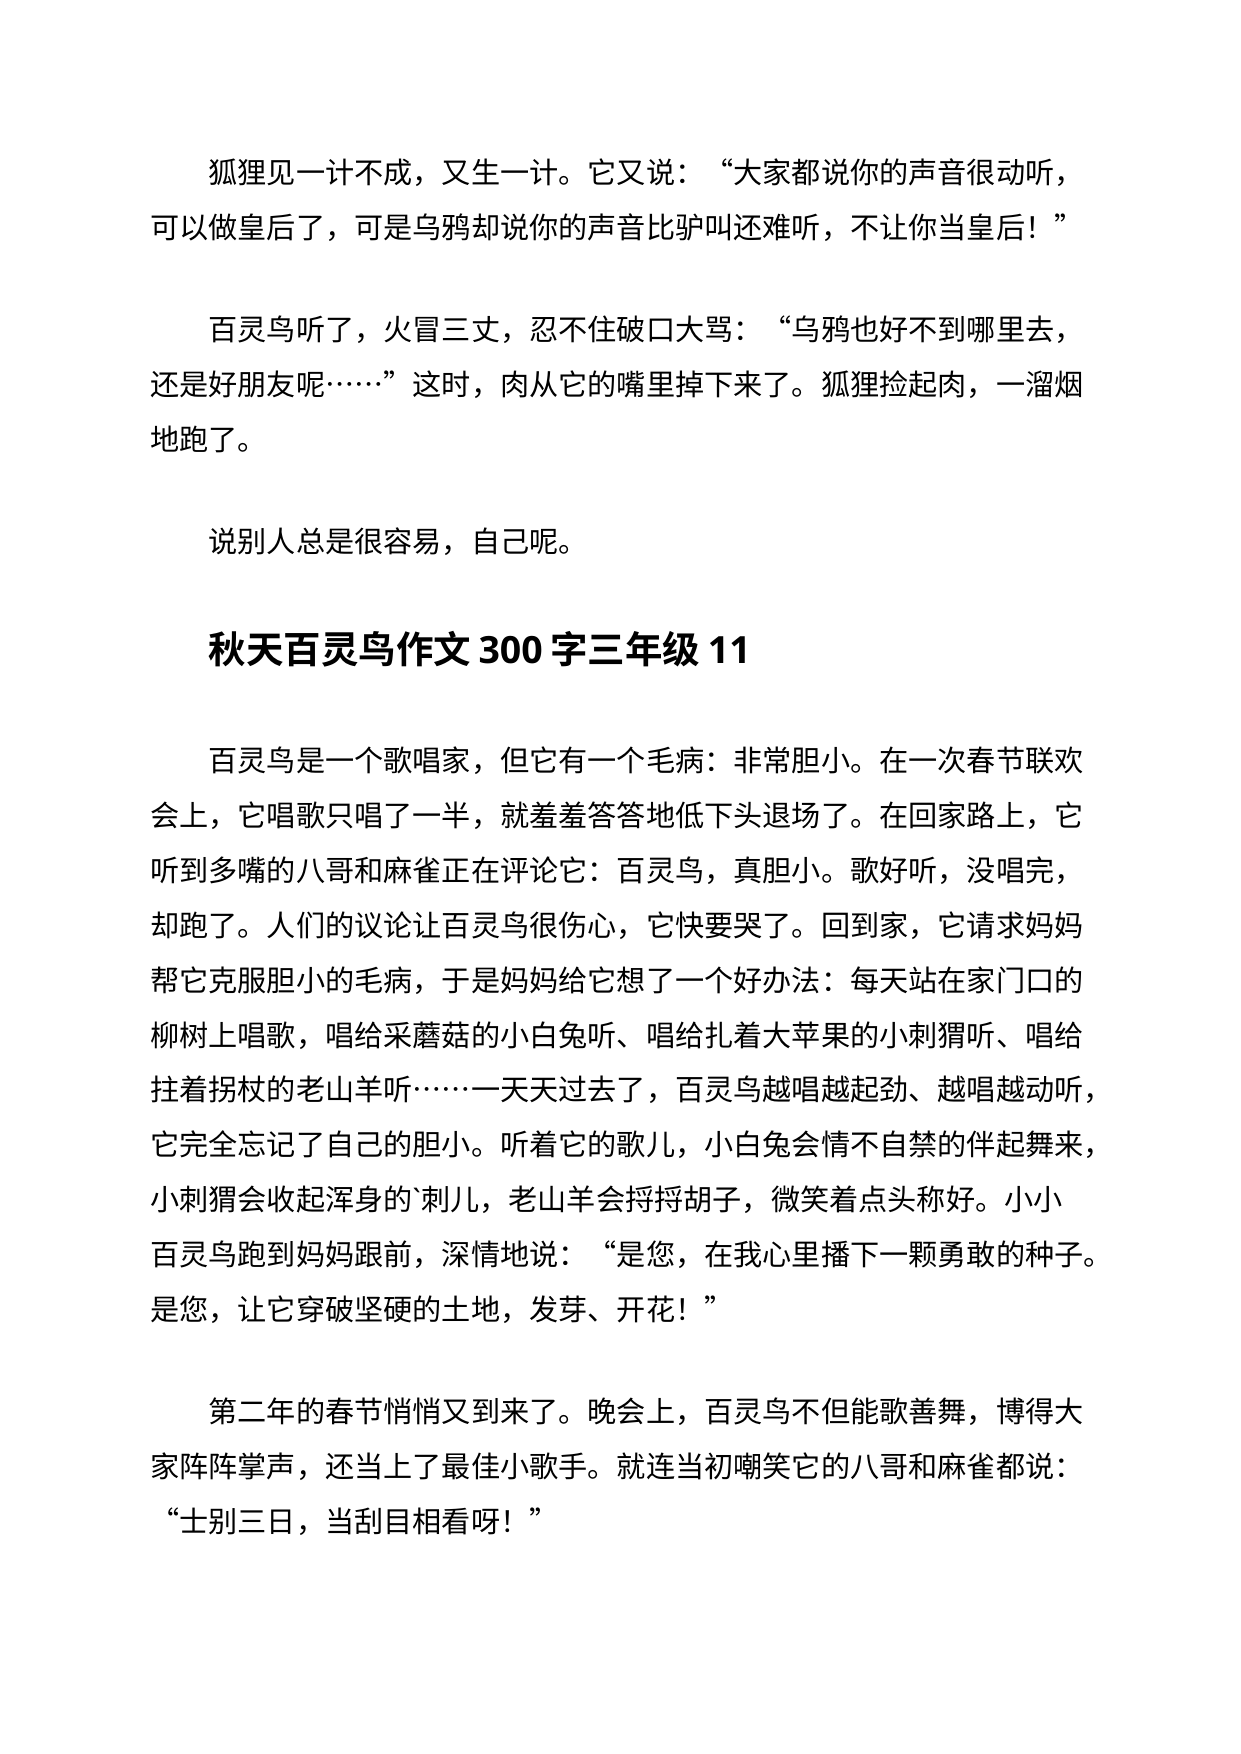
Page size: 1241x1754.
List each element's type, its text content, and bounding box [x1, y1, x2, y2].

text 第二年的春节悄悄又到来了。晚会上，百灵鸟不但能歌善舞，博得大家阵阵掌声，还当上了最佳小歌手。就连当初嘲笑它的八哥和麻雀都说：“士别三日，当刮目相看呀！” [150, 1388, 1090, 1541]
text 说别人总是很容易，自己呢。 [150, 518, 1090, 561]
text 狐狸见一计不成，又生一计。它又说：“大家都说你的声音很动听，可以做皇后了，可是乌鸦却说你的声音比驴叫还难听，不让你当皇后！” [150, 150, 1090, 247]
text 百灵鸟是一个歌唱家，但它有一个毛病：非常胆小。在一次春节联欢会上，它唱歌只唱了一半，就羞羞答答地低下头退场了。在回家路上，它听到多嘴的八哥和麻雀正在评论它：百灵鸟，真胆小。歌好听，没唱完，却跑了。人们的议论让百灵鸟很伤心，它快要哭了。回到家，它请求妈妈帮它克服胆小的毛病，于是妈妈给它想了一个好办法：每天站在家门口的柳树上唱歌，唱给采蘑菇的小白兔听、唱给扎着大苹果的小刺猬听、唱给拄着拐杖的老山羊听……一天天过去了，百灵鸟越唱越起劲、越唱越动听，它完全忘记了自己的胆小。听着它的歌儿，小白兔会情不自禁的伴起舞来，小刺猬会收起浑身的`刺儿，老山羊会捋捋胡子，微笑着点头称好。小小百灵鸟跑到妈妈跟前，深情地说：“是您，在我心里播下一颗勇敢的种子。是您，让它穿破坚硬的土地，发芽、开花！” [150, 738, 1090, 1329]
text 百灵鸟听了，火冒三丈，忍不住破口大骂：“乌鸦也好不到哪里去，还是好朋友呢……”这时，肉从它的嘴里掉下来了。狐狸捡起肉，一溜烟地跑了。 [150, 307, 1090, 459]
text 秋天百灵鸟作文300字三年级11 [150, 620, 1090, 674]
